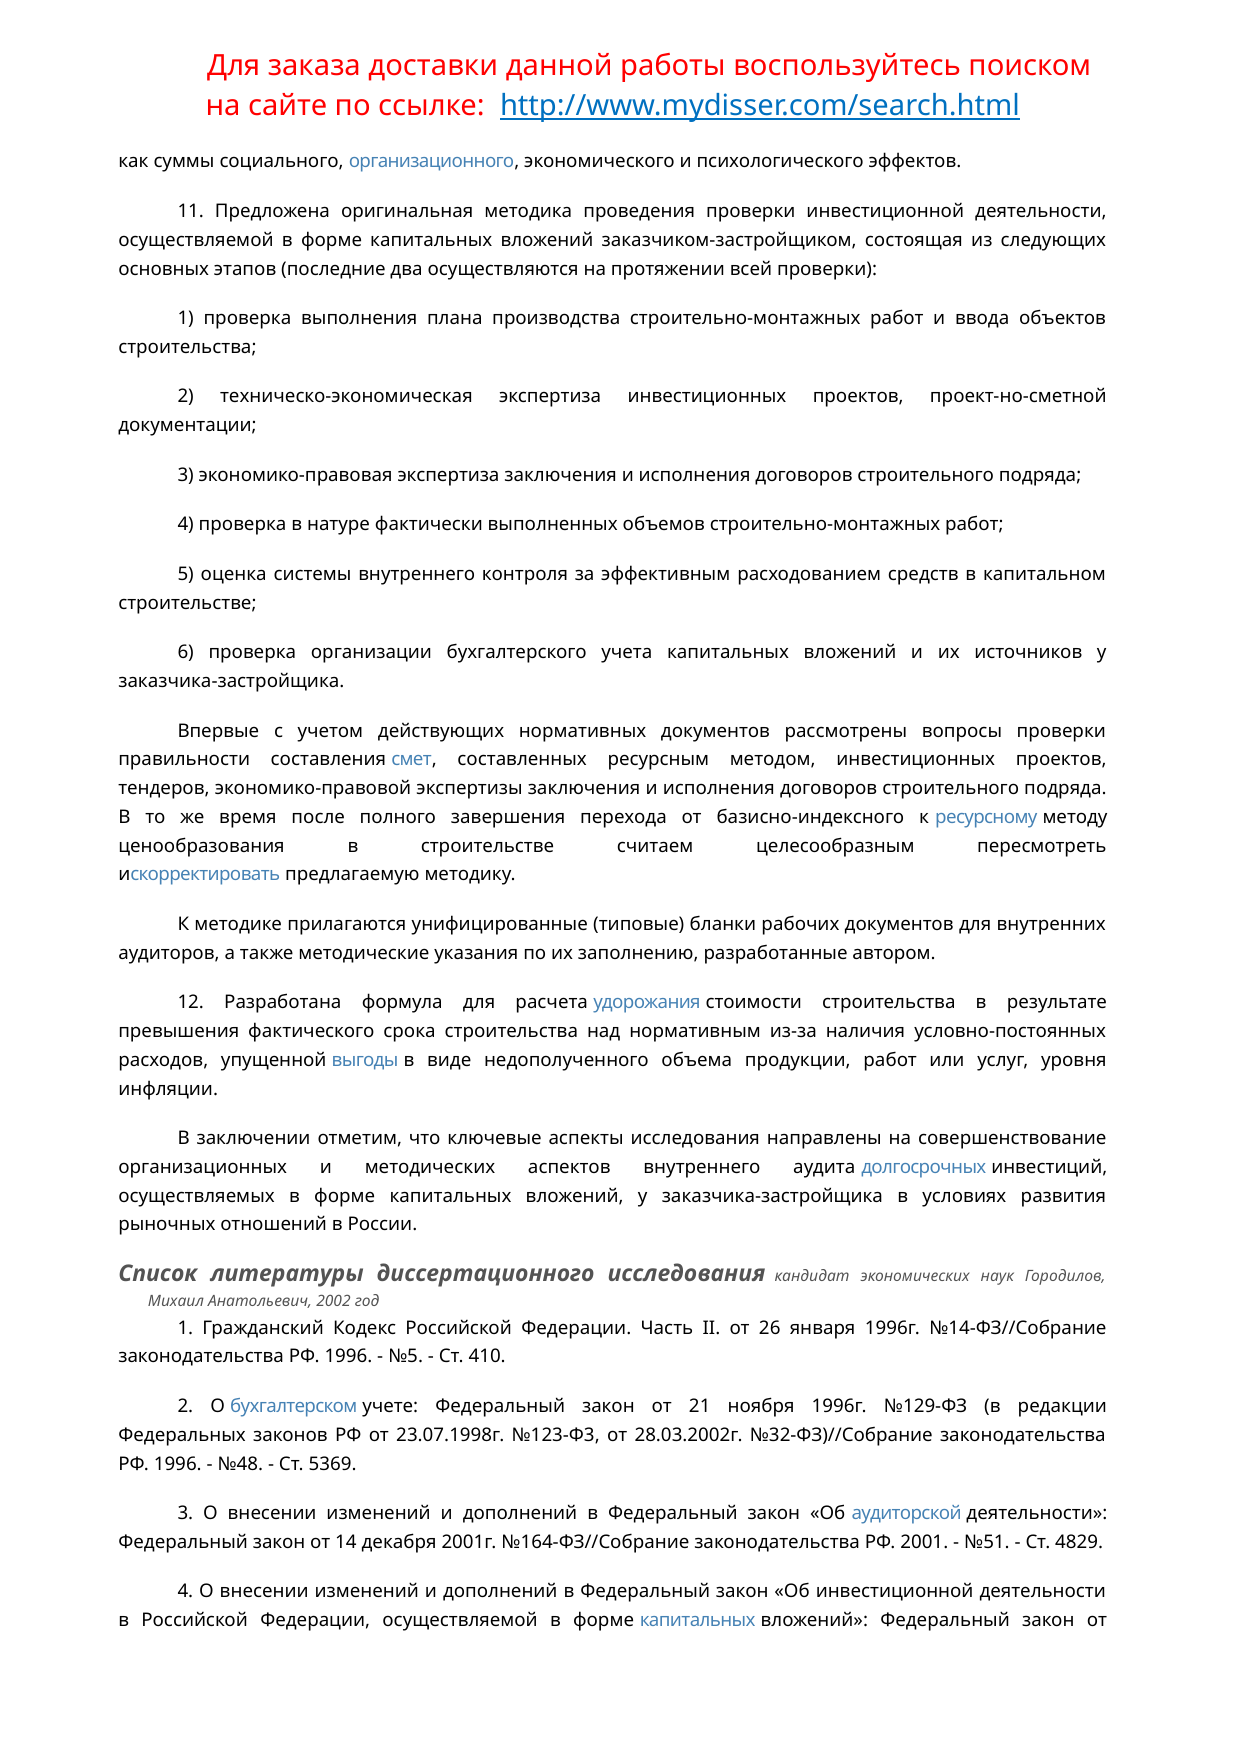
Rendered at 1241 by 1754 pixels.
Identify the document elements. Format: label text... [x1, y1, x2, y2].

subtitle Список литературы диссертационного исследования кандидат экономических наук Городилов, Михаил Анатольевич, 2002 год [118, 1257, 1107, 1311]
